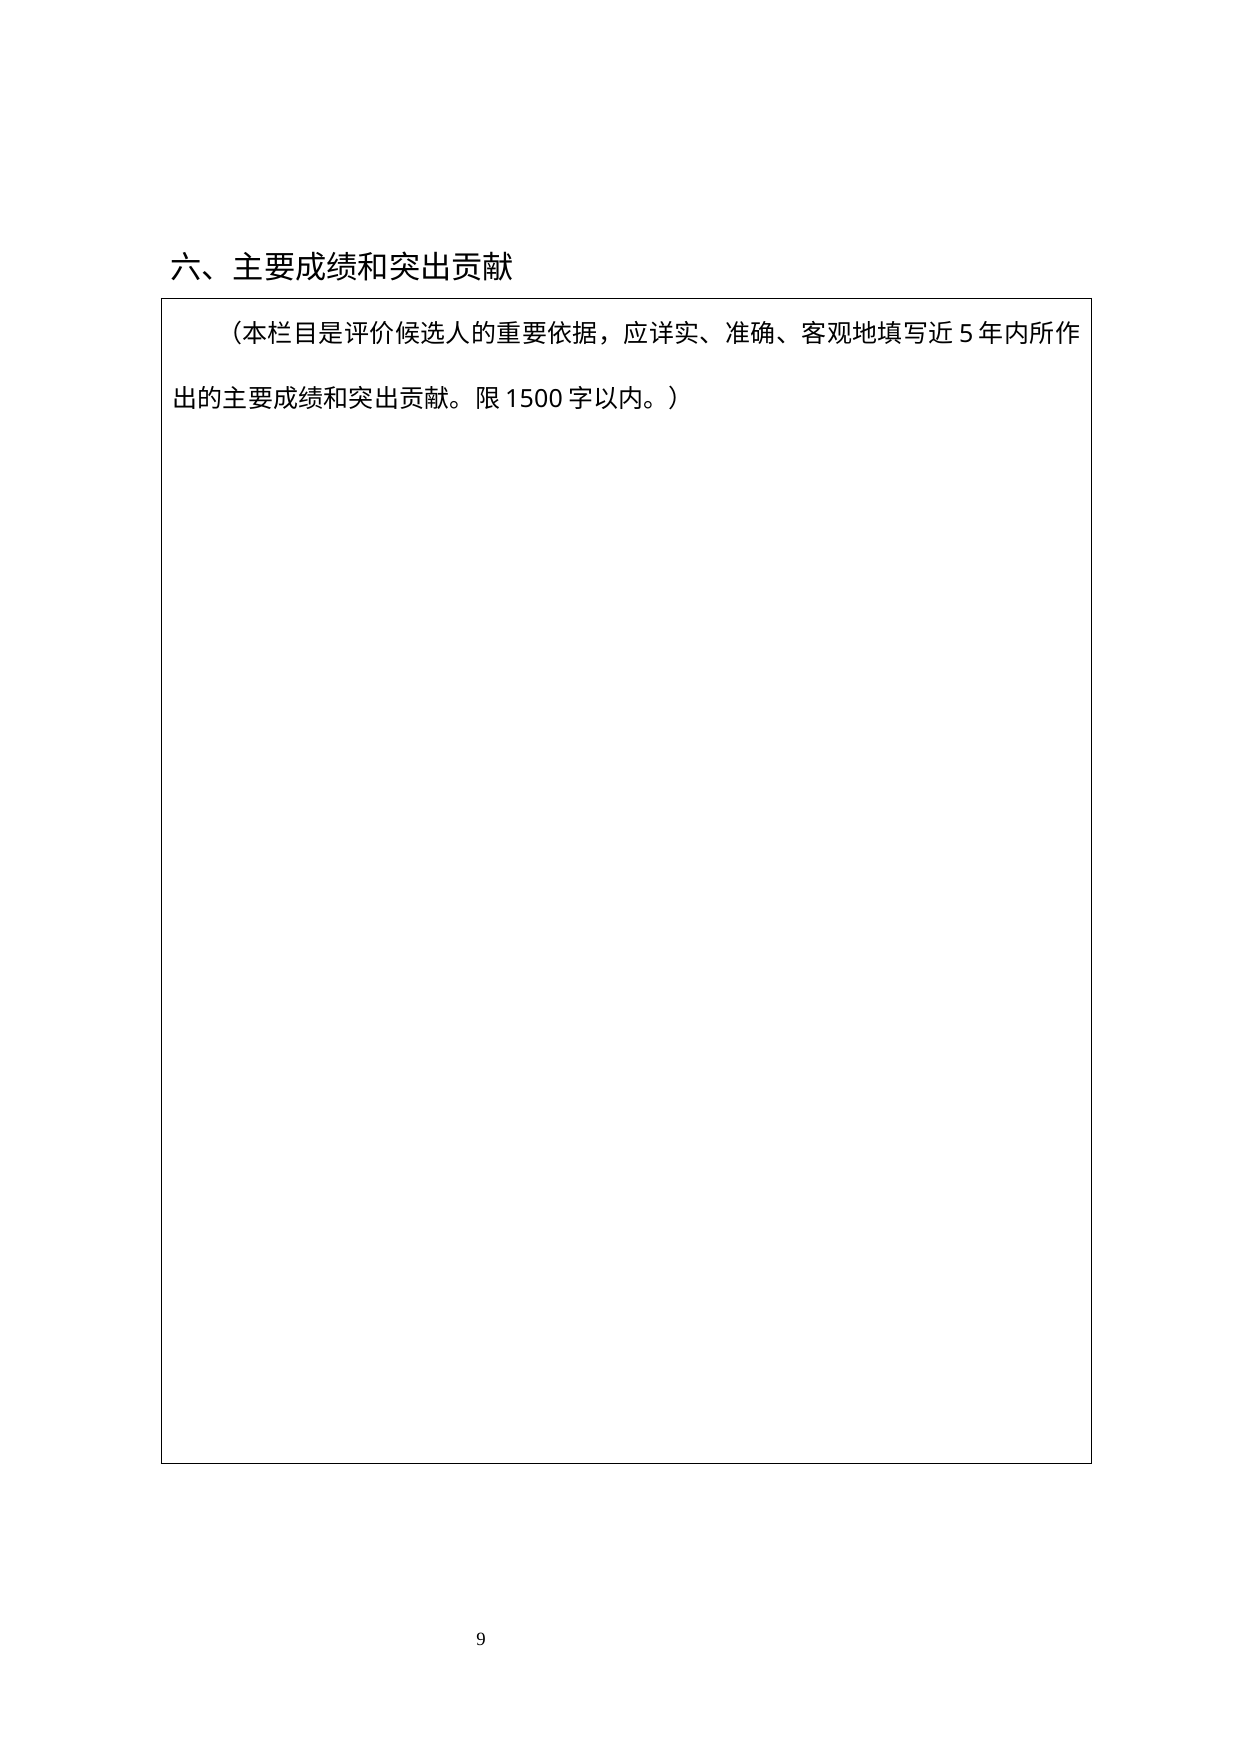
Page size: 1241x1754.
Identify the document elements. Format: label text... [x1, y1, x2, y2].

table_header （本栏目是评价候选人的重要依据，应详实、准确、客观地填写近5年内所作出的主要成绩和突出贡献。限1500字以内。） [162, 299, 1091, 1463]
text 六、主要成绩和突出贡献 [170, 233, 1082, 298]
